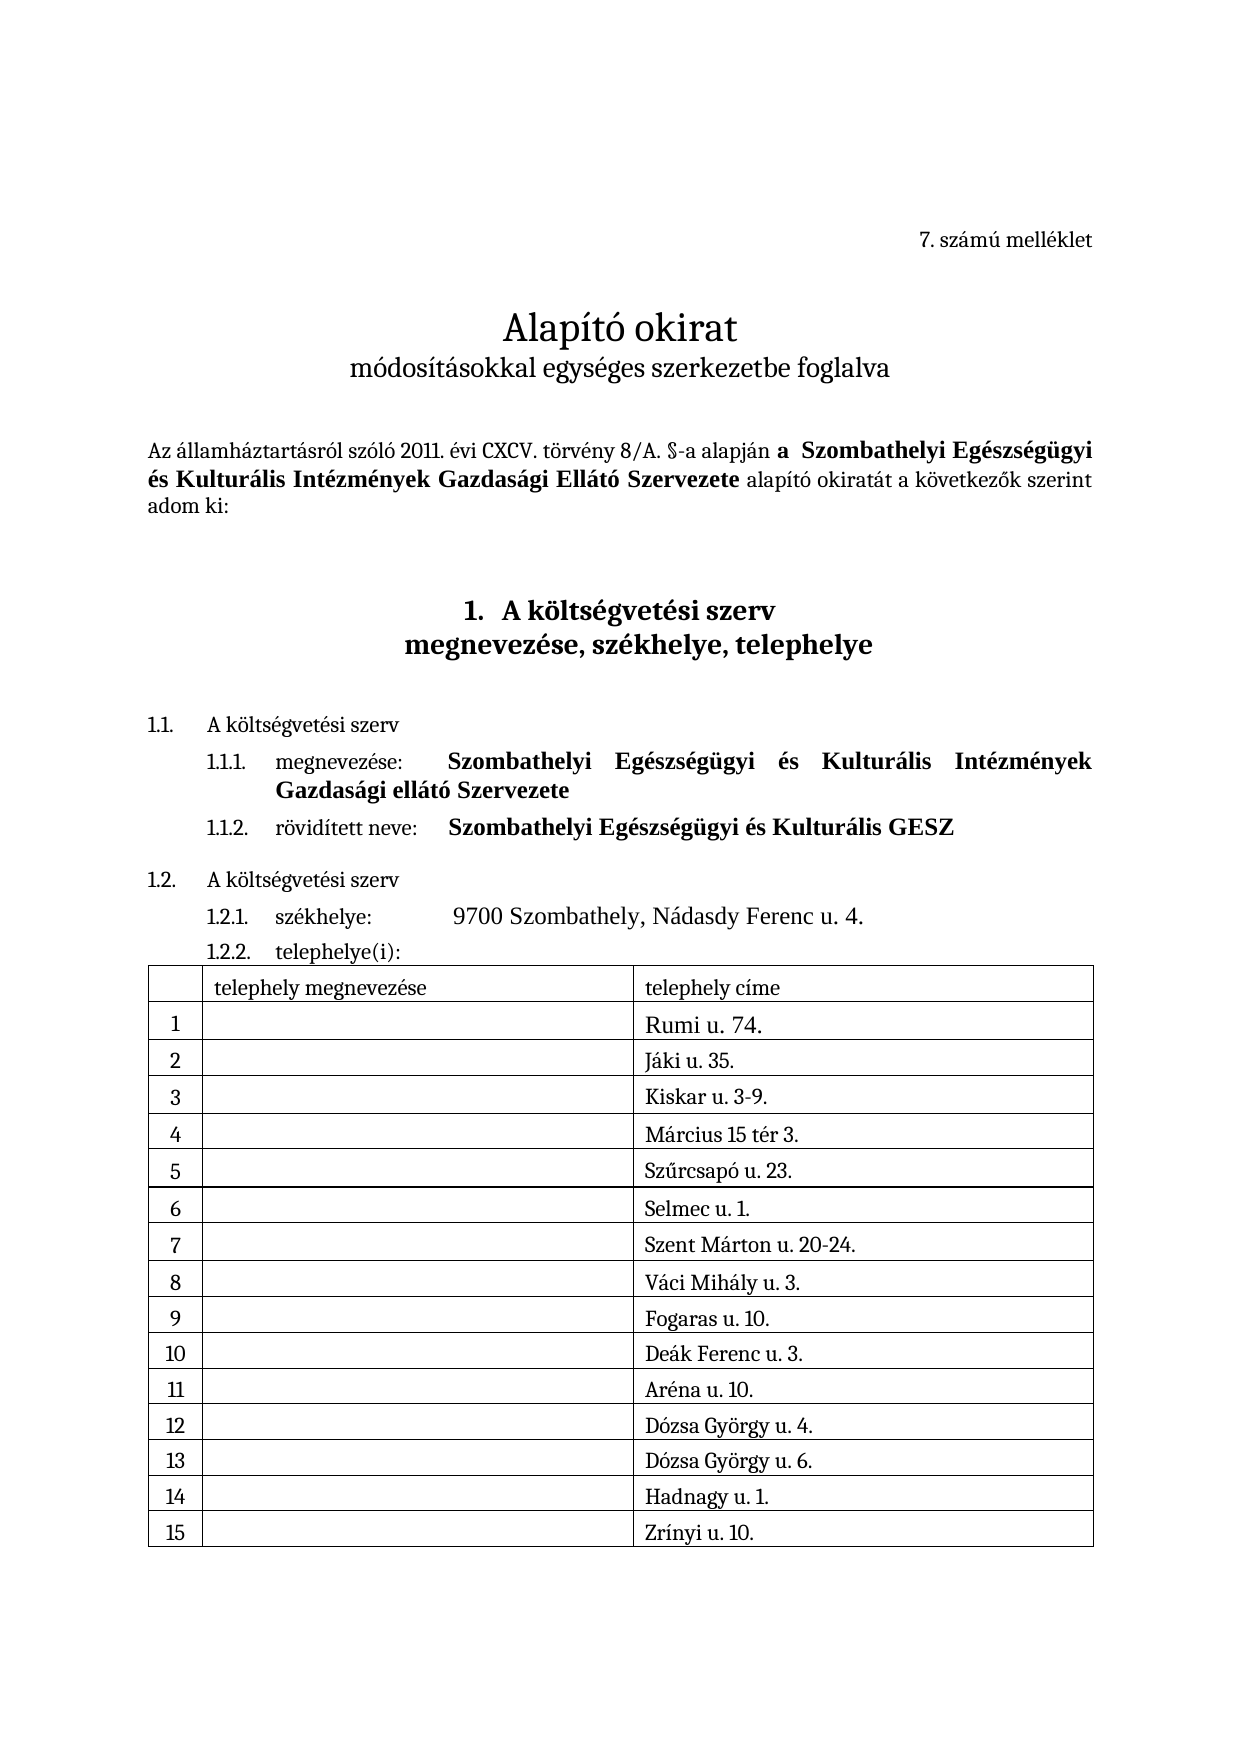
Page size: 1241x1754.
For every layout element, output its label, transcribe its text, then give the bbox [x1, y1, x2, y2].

table_cell 12 [149, 1404, 202, 1439]
text 7. számú melléklet [148, 227, 1092, 253]
list megnevezése: Szombathelyi Egészségügyi és Kulturális Intézmények Gazdasági ellátó Szervezete [207, 746, 1093, 804]
table_cell [203, 1511, 633, 1546]
table_cell [203, 1188, 633, 1222]
list székhelye: 9700 Szombathely, Nádasdy Ferenc u. 4. [207, 901, 1093, 930]
table_cell Március 15 tér 3. [634, 1114, 1093, 1148]
list A költségvetési szerv [148, 866, 1093, 893]
list A költségvetési szerv megnevezése, székhelye, telephelye [148, 594, 1093, 662]
table_cell Hadnagy u. 1. [634, 1476, 1093, 1510]
table_cell 2 [149, 1040, 202, 1074]
table_cell 5 [149, 1149, 202, 1186]
table_cell Deák Ferenc u. 3. [634, 1333, 1093, 1367]
table_cell [203, 1297, 633, 1332]
table_header telephely címe [634, 966, 1093, 1001]
table_cell [203, 1476, 633, 1510]
table_cell Rumi u. 74. [634, 1002, 1093, 1039]
table_cell Szűrcsapó u. 23. [634, 1149, 1093, 1186]
table_cell 3 [149, 1076, 202, 1113]
table_cell Szent Márton u. 20-24. [634, 1223, 1093, 1260]
table_header telephely megnevezése [203, 966, 633, 1001]
table_cell [203, 1333, 633, 1367]
table_cell 8 [149, 1261, 202, 1296]
table_cell Dózsa György u. 4. [634, 1404, 1093, 1439]
table_cell 9 [149, 1297, 202, 1332]
table_cell Fogaras u. 10. [634, 1297, 1093, 1332]
table_cell 7 [149, 1223, 202, 1260]
table_cell 13 [149, 1440, 202, 1475]
table_cell [203, 1223, 633, 1260]
table_cell 4 [149, 1114, 202, 1148]
table_cell 6 [149, 1188, 202, 1222]
table_cell [203, 1261, 633, 1296]
table_cell 15 [149, 1511, 202, 1546]
list rövidített neve: Szombathelyi Egészségügyi és Kulturális GESZ [207, 812, 1093, 841]
table_cell [203, 1149, 633, 1186]
table_header [149, 966, 202, 1001]
table_cell 10 [149, 1333, 202, 1367]
table_cell [203, 1369, 633, 1403]
text Alapító okirat módosításokkal egységes szerkezetbe foglalva [148, 303, 1092, 385]
table_cell [203, 1440, 633, 1475]
table_cell Kiskar u. 3-9. [634, 1076, 1093, 1113]
table_cell [203, 1002, 633, 1039]
text Az államháztartásról szóló 2011. évi CXCV. törvény 8/A. §-a alapján a Szombathelyi Egészségügyi és Kulturális Intézmények Gazdasági Ellátó Szervezete alapító okiratát a következők szerint adom ki: [148, 435, 1092, 519]
table_cell [203, 1404, 633, 1439]
table_cell Dózsa György u. 6. [634, 1440, 1093, 1475]
table_cell Zrínyi u. 10. [634, 1511, 1093, 1546]
table_cell Selmec u. 1. [634, 1188, 1093, 1222]
table_cell [203, 1076, 633, 1113]
table_cell 14 [149, 1476, 202, 1510]
table_cell 11 [149, 1369, 202, 1403]
table_cell [203, 1114, 633, 1148]
table_cell Váci Mihály u. 3. [634, 1261, 1093, 1296]
table_cell [203, 1040, 633, 1074]
list telephelye(i): [207, 938, 1093, 965]
table_cell 1 [149, 1002, 202, 1039]
list A költségvetési szerv [148, 712, 1093, 738]
table_cell Jáki u. 35. [634, 1040, 1093, 1074]
table_cell Aréna u. 10. [634, 1369, 1093, 1403]
